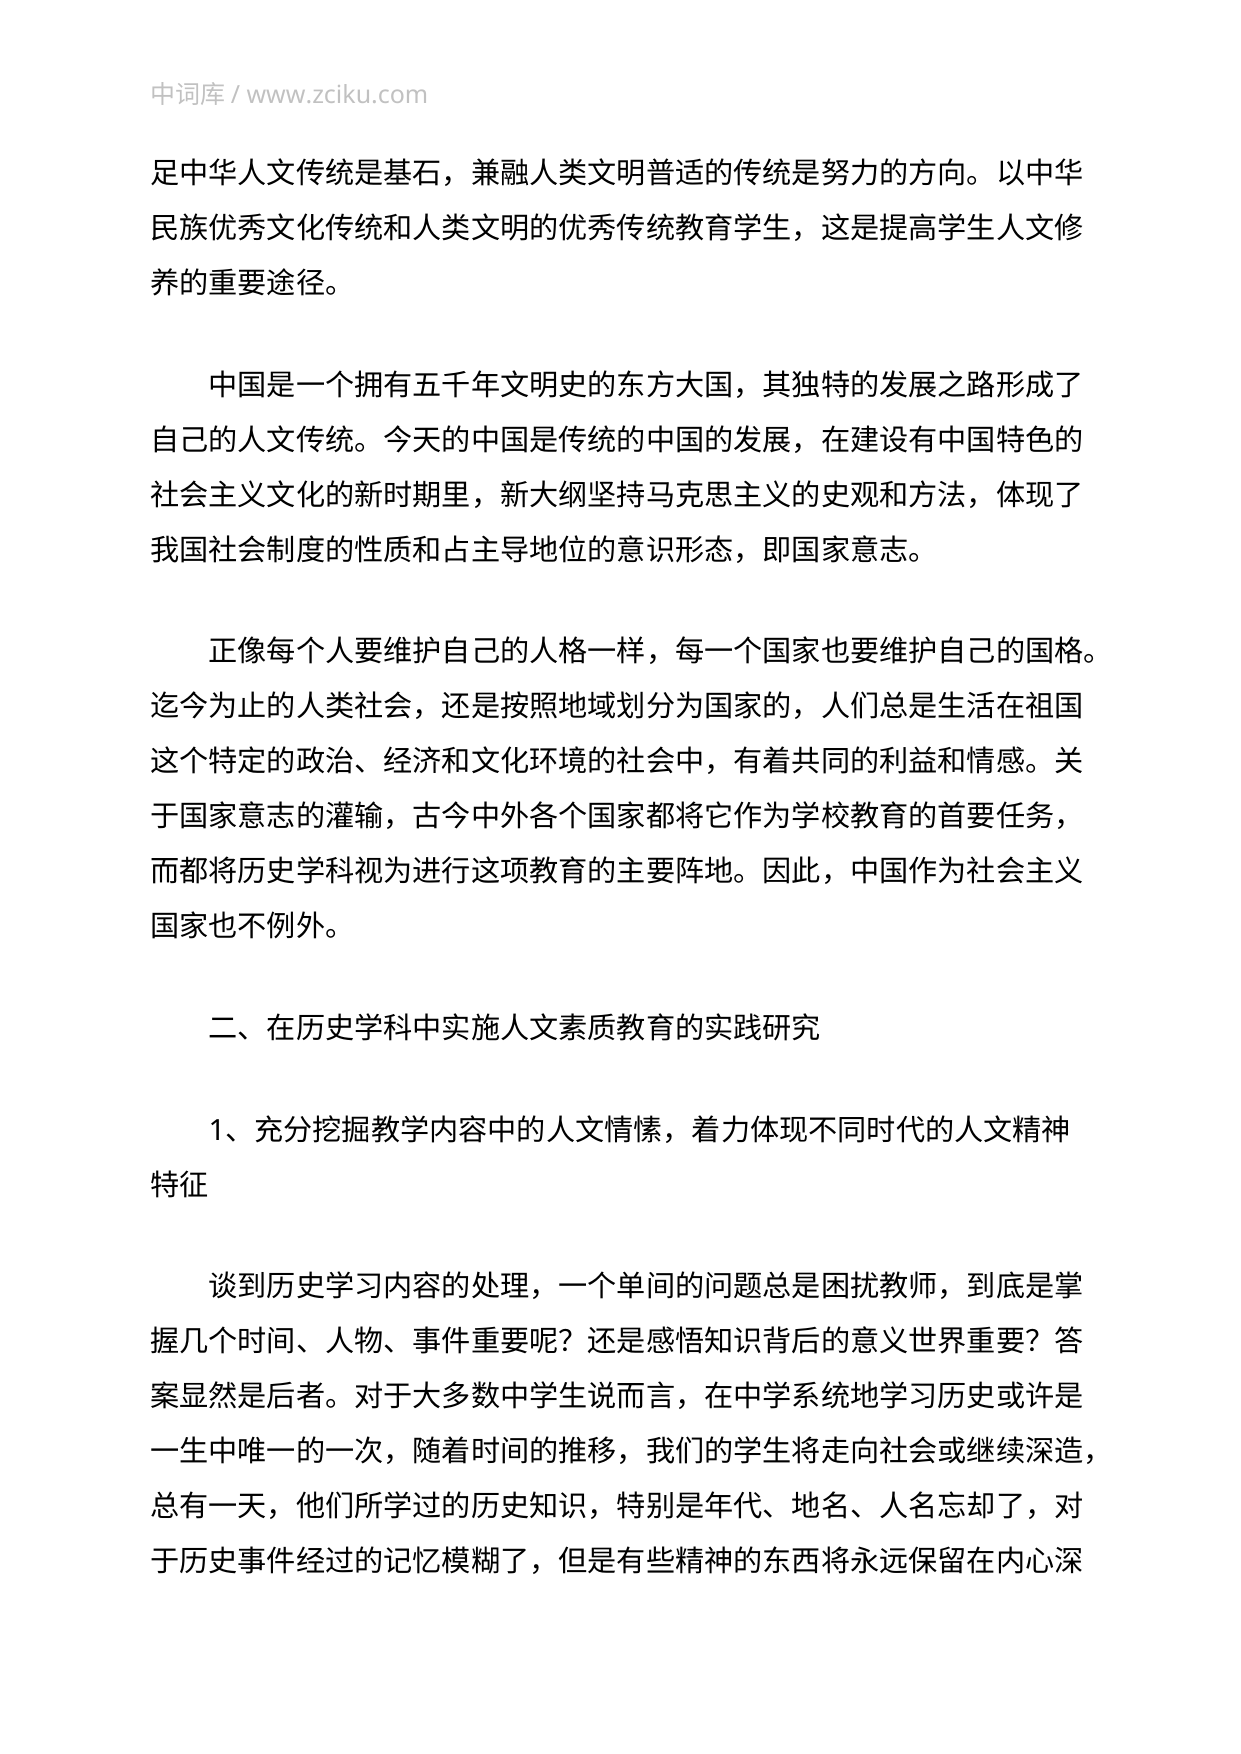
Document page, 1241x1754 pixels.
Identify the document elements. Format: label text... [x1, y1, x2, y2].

text 1、充分挖掘教学内容中的人文情愫，着力体现不同时代的人文精神特征 [150, 1106, 1090, 1203]
text 正像每个人要维护自己的人格一样，每一个国家也要维护自己的国格。迄今为止的人类社会，还是按照地域划分为国家的，人们总是生活在祖国这个特定的政治、经济和文化环境的社会中，有着共同的利益和情感。关于国家意志的灌输，古今中外各个国家都将它作为学校教育的首要任务，而都将历史学科视为进行这项教育的主要阵地。因此，中国作为社会主义国家也不例外。 [150, 628, 1090, 945]
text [150, 1263, 1090, 1579]
text 二、在历史学科中实施人文素质教育的实践研究 [150, 1004, 1090, 1047]
text 中国是一个拥有五千年文明史的东方大国，其独特的发展之路形成了自己的人文传统。今天的中国是传统的中国的发展，在建设有中国特色的社会主义文化的新时期里，新大纲坚持马克思主义的史观和方法，体现了我国社会制度的性质和占主导地位的意识形态，即国家意志。 [150, 362, 1090, 568]
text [150, 150, 1090, 302]
